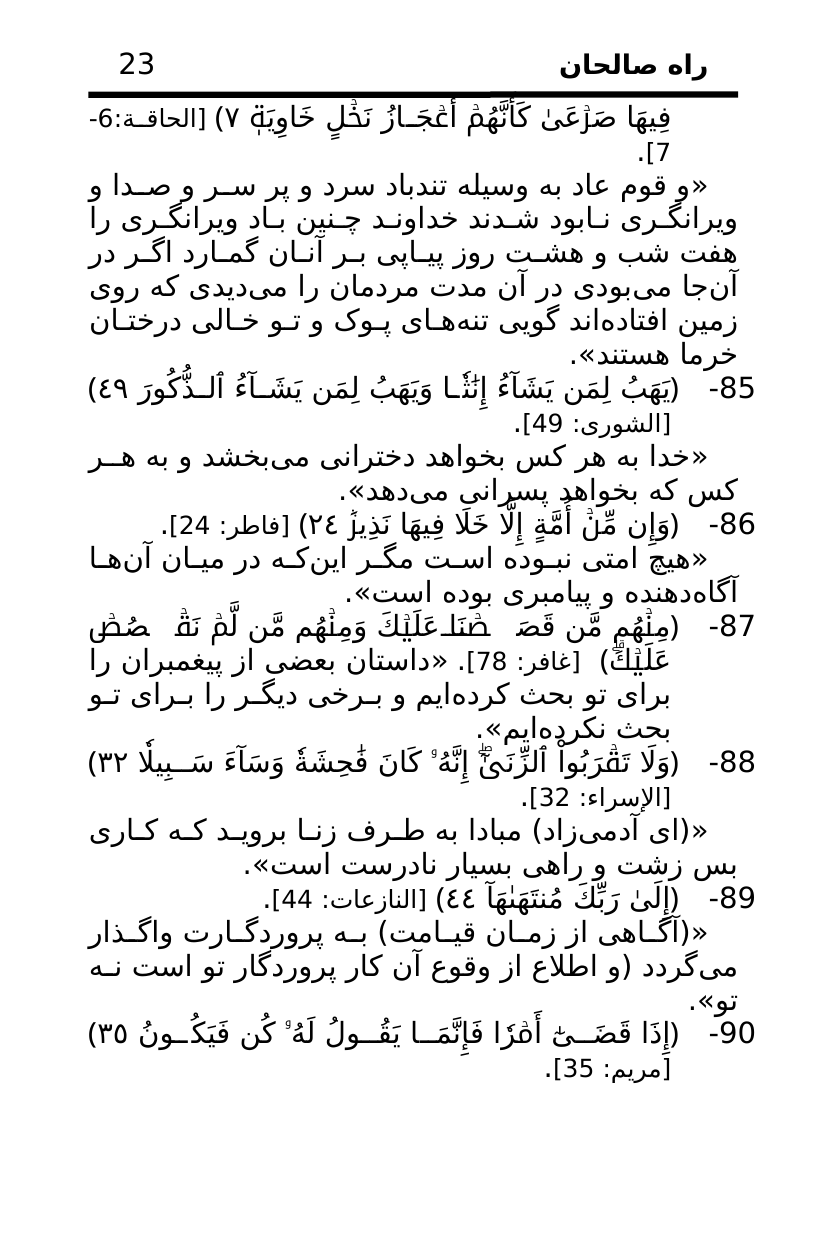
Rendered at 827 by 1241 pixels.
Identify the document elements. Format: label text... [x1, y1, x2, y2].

text «خدا به هر کس بخواهد دخترانی می‌بخشد و به هر کس که بخواهد پسرانی می‌دهد». [89, 439, 738, 507]
text «(ای آدمی‌زاد) مبادا به طرف زنا بروید که کاری بس زشت و راهی بسیار نادرست است». [89, 813, 738, 881]
text «و قوم عاد به وسیله تندباد سرد و پر سر و صدا و ویرانگری نابود شدند خداوند چنین باد ویرانگری را هفت شب و هشت روز پیاپی بر آنان گمارد اگر در آن‌جا می‌بودی در آن مدت مردمان را می‌دیدی که روی زمین افتاده‌اند گویی تنه‌های پوک و تو خالی درختان خرما هستند». [89, 168, 738, 372]
list ﴿إِلَىٰ رَبِّكَ مُنتَهَىٰهَآ ٤٤﴾ [النازعات: 44]. [89, 881, 708, 915]
list ﴿يَهَبُ لِمَن يَشَآءُ إِنَٰثٗا وَيَهَبُ لِمَن يَشَآءُ ٱلذُّكُورَ ٤٩﴾ [الشوری: 49]. [89, 372, 708, 439]
list ﴿إِذَا قَضَىٰٓ أَمۡرٗا فَإِنَّمَا يَقُولُ لَهُۥ كُن فَيَكُونُ ٣٥﴾ [مریم: 35]. [89, 1017, 708, 1085]
text «(آگاهی از زمان قیامت) به پروردگارت واگذار می‌گردد (و اطلاع از وقوع آن کار پروردگار تو است نه تو». [89, 915, 738, 1017]
text «هیچ امتی نبوده است مگر این‌که در میان آن‌ها آگاه‌دهنده و پیامبری بوده است». [89, 541, 738, 609]
list ﴿مِنۡهُم مَّن قَصَصۡنَا عَلَيۡكَ وَمِنۡهُم مَّن لَّمۡ نَقۡصُصۡ عَلَيۡكَۗ﴾ [غافر: 78]. «داستان بعضی از پیغمبران را برای تو بحث کرده‌ایم و برخی دیگر را برای تو بحث نکرده‌ایم». [89, 609, 708, 745]
list ﴿وَإِن مِّنۡ أُمَّةٍ إِلَّا خَلَا فِيهَا نَذِيرٞ ٢٤﴾ [فاطر: 24]. [89, 507, 708, 541]
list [89, 100, 708, 168]
list ﴿وَلَا تَقۡرَبُواْ ٱلزِّنَىٰٓۖ إِنَّهُۥ كَانَ فَٰحِشَةٗ وَسَآءَ سَبِيلٗا ٣٢﴾ [الإسراء: 32]. [89, 745, 708, 813]
